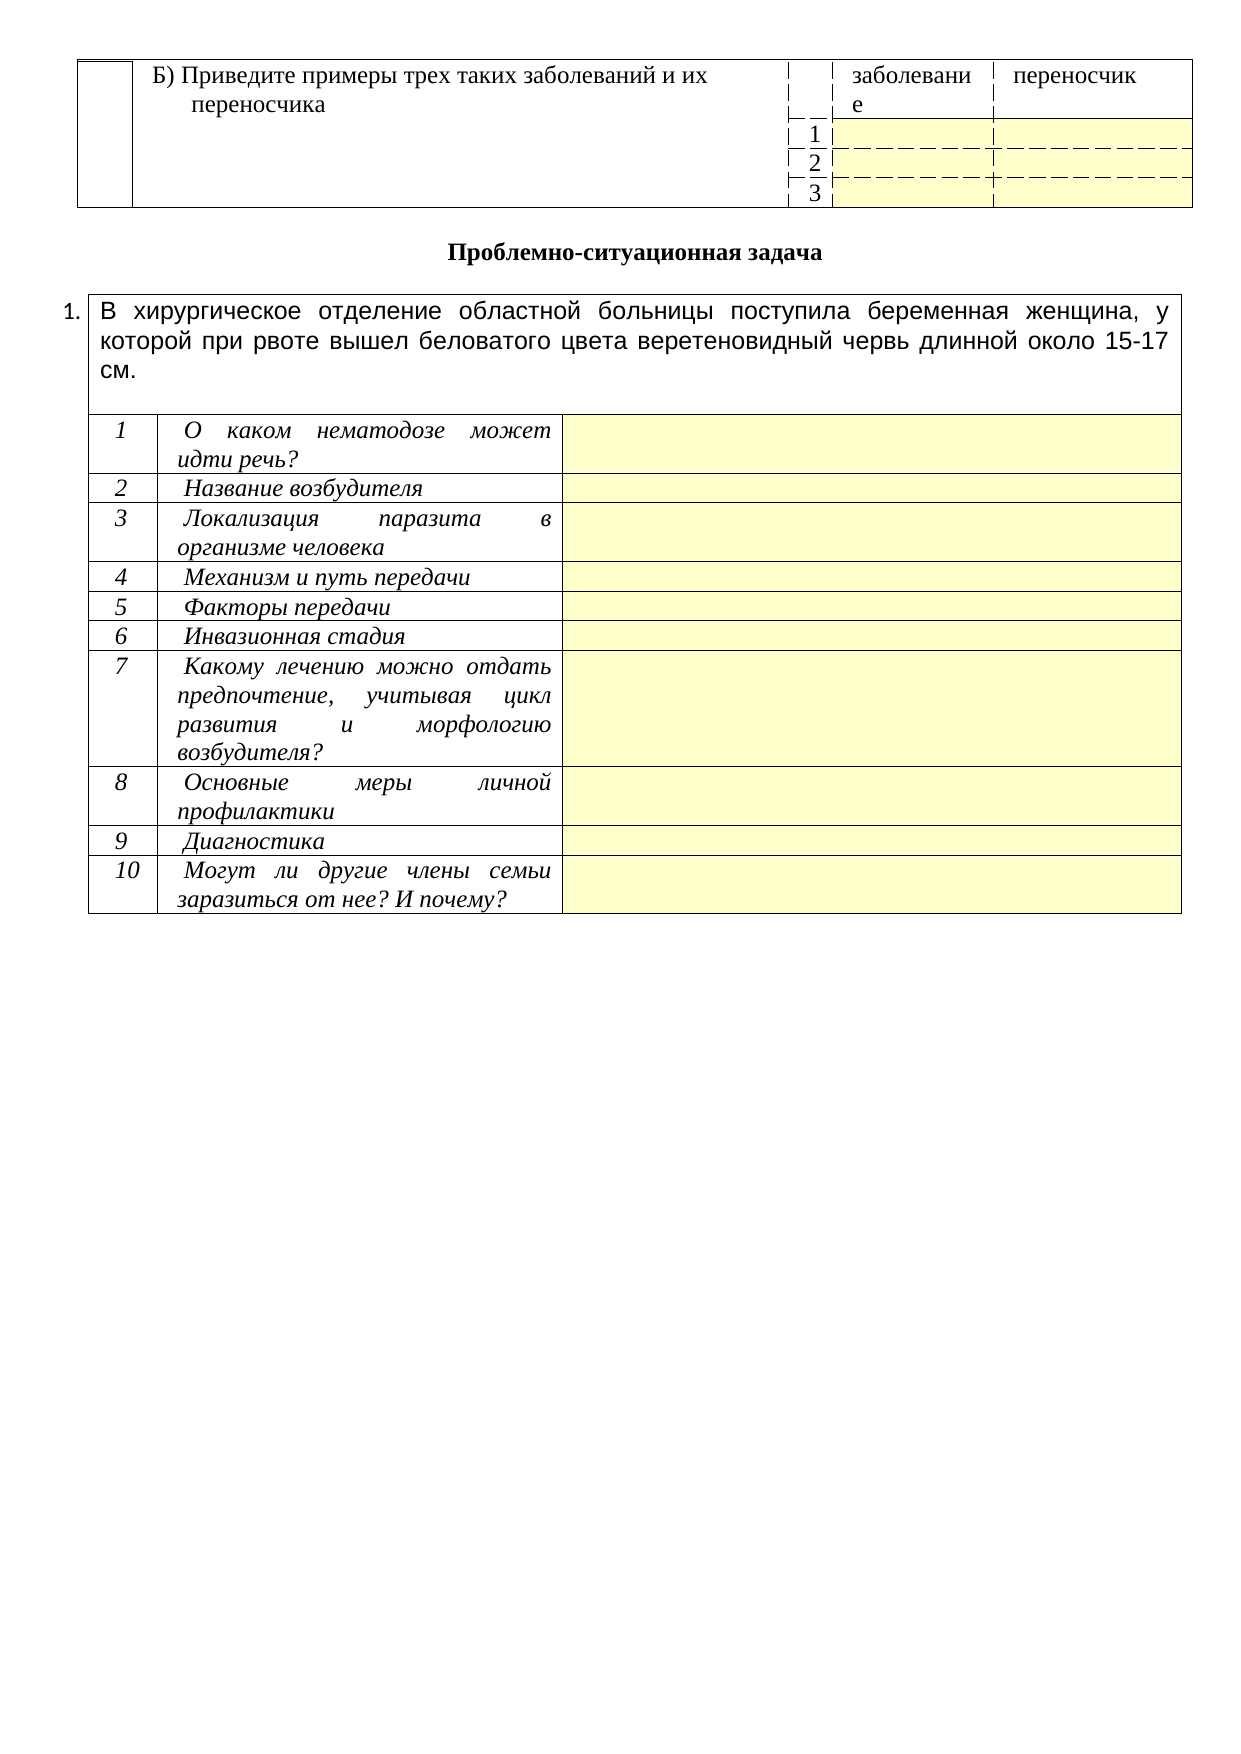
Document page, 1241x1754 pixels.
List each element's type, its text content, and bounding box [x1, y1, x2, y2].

table_cell 1 [89, 415, 157, 472]
text Проблемно-ситуационная задача [89, 237, 1181, 266]
table_cell Б) Приведите примеры трех таких заболеваний и их переносчика [132, 60, 789, 207]
table_cell 4 [89, 562, 157, 591]
table_cell 5 [78, 62, 132, 207]
table_cell Могут ли другие члены семьи заразиться от нее? И почему? [158, 856, 562, 913]
table_cell Какому лечению можно отдать предпочтение, учитывая цикл развития и морфологию возбудителя? [158, 651, 562, 766]
table_cell 2 [789, 148, 832, 177]
table_cell [832, 119, 993, 147]
table_cell Факторы передачи [158, 592, 562, 620]
table_cell [563, 826, 1181, 854]
table_cell 2 [89, 474, 157, 502]
table_cell переносчик [994, 60, 1192, 118]
table_cell Механизм и путь передачи [158, 562, 562, 591]
table_cell 3 [89, 503, 157, 561]
table_cell [789, 60, 832, 118]
table_cell [832, 177, 993, 207]
table_cell 6 [89, 621, 157, 650]
table_cell 8 [89, 767, 157, 825]
table_cell [563, 856, 1181, 913]
table_cell 9 [89, 826, 157, 854]
table_header В хирургическое отделение областной больницы поступила беременная женщина, у которой при рвоте вышел беловатого цвета веретеновидный червь длинной около 15-17 см. [89, 295, 1181, 414]
table_cell [563, 592, 1181, 620]
table_cell 5 [89, 592, 157, 620]
table_cell [563, 503, 1181, 561]
table_cell [563, 562, 1181, 591]
table_cell Диагностика [158, 826, 562, 854]
table_cell 10 [89, 856, 157, 913]
table_cell [563, 621, 1181, 650]
table_cell Название возбудителя [158, 474, 562, 502]
table_cell [563, 474, 1181, 502]
table_cell [994, 119, 1192, 147]
table_cell 3 [789, 177, 832, 207]
table_cell Инвазионная стадия [158, 621, 562, 650]
table_cell [994, 148, 1192, 177]
table_cell Локализация паразита в организме человека [158, 503, 562, 561]
table_cell заболевание [832, 60, 993, 118]
table_cell Основные меры личной профилактики [158, 767, 562, 825]
table_cell 1 [789, 118, 832, 147]
table_cell 7 [89, 651, 157, 766]
table_cell [832, 148, 993, 177]
table_cell [563, 767, 1181, 825]
table_cell [563, 651, 1181, 766]
table_cell [994, 177, 1192, 207]
table_cell О каком нематодозе может идти речь? [158, 415, 562, 472]
table_cell [563, 415, 1181, 472]
